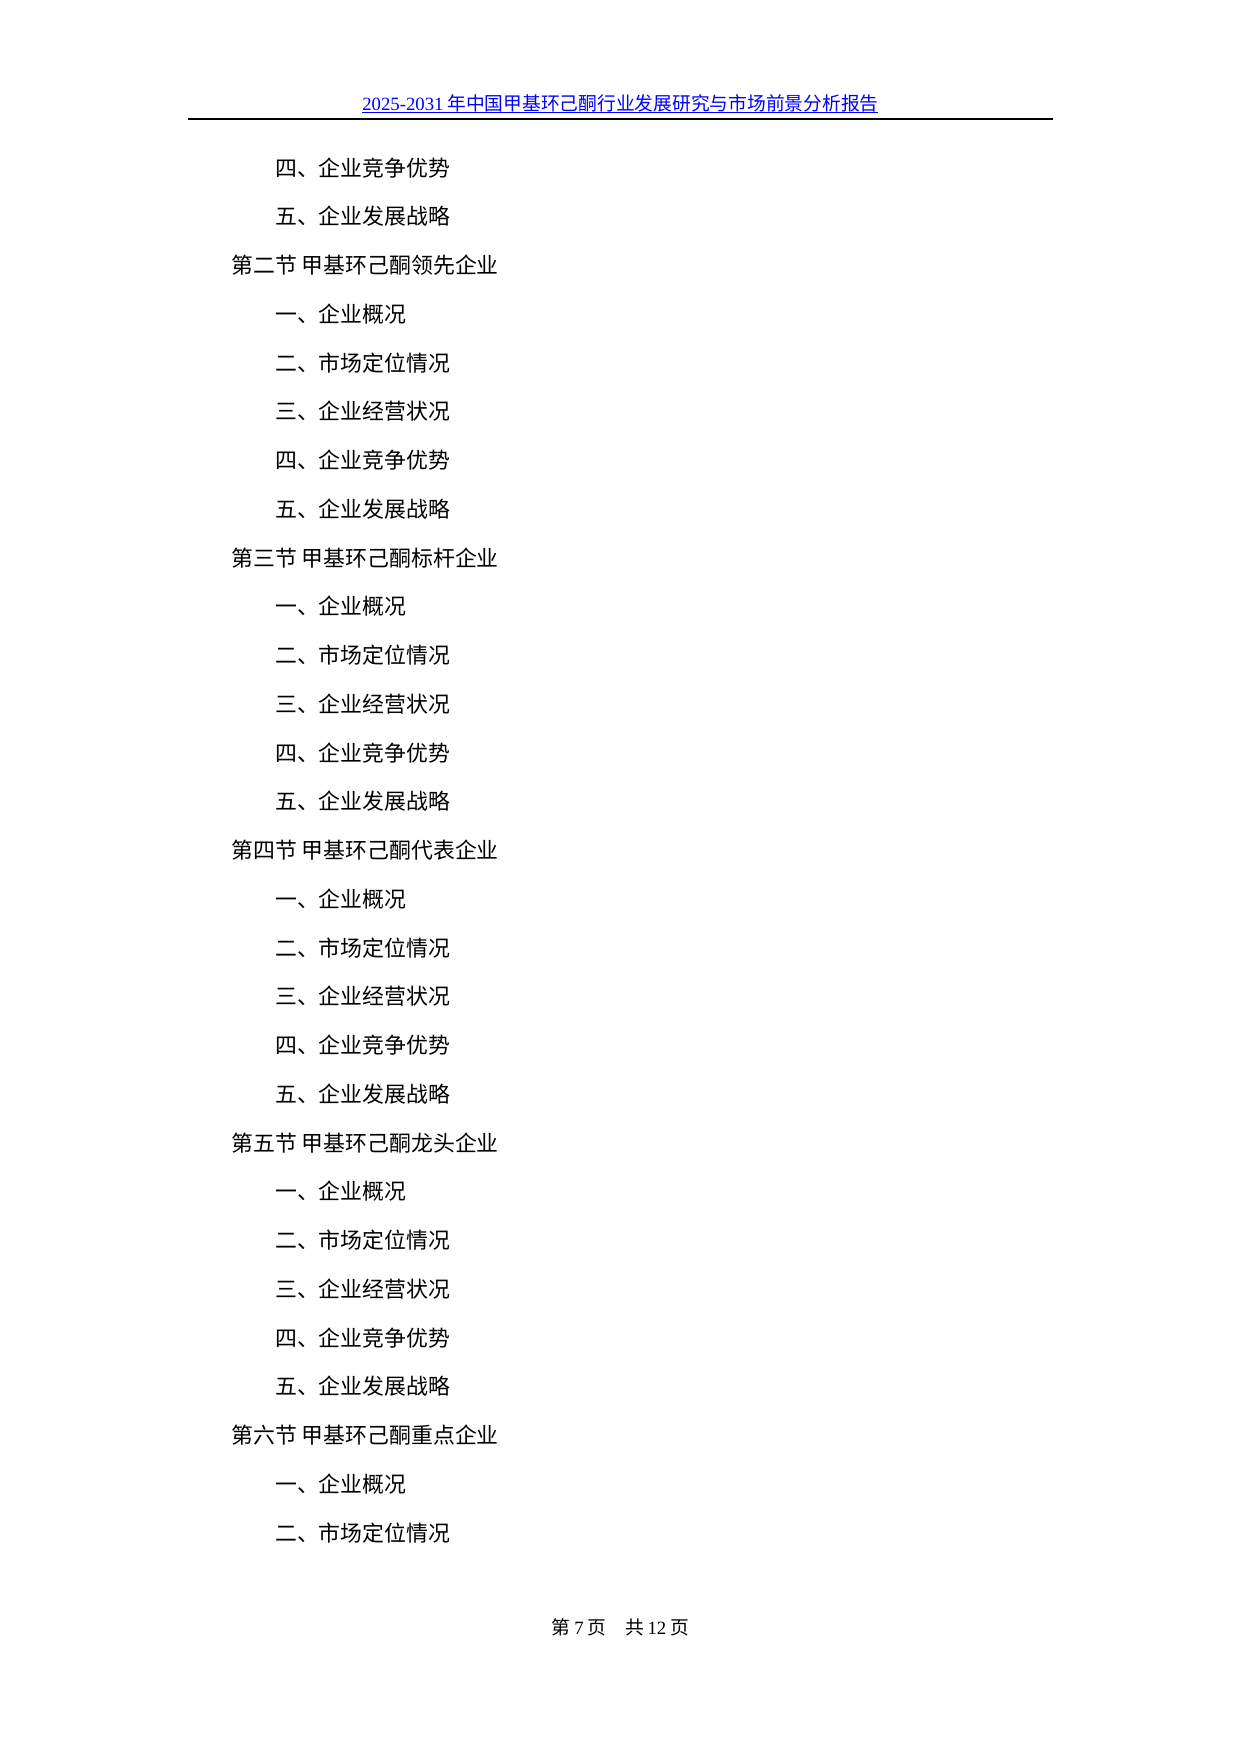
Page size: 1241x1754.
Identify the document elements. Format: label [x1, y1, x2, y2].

text [187, 150, 1053, 1548]
